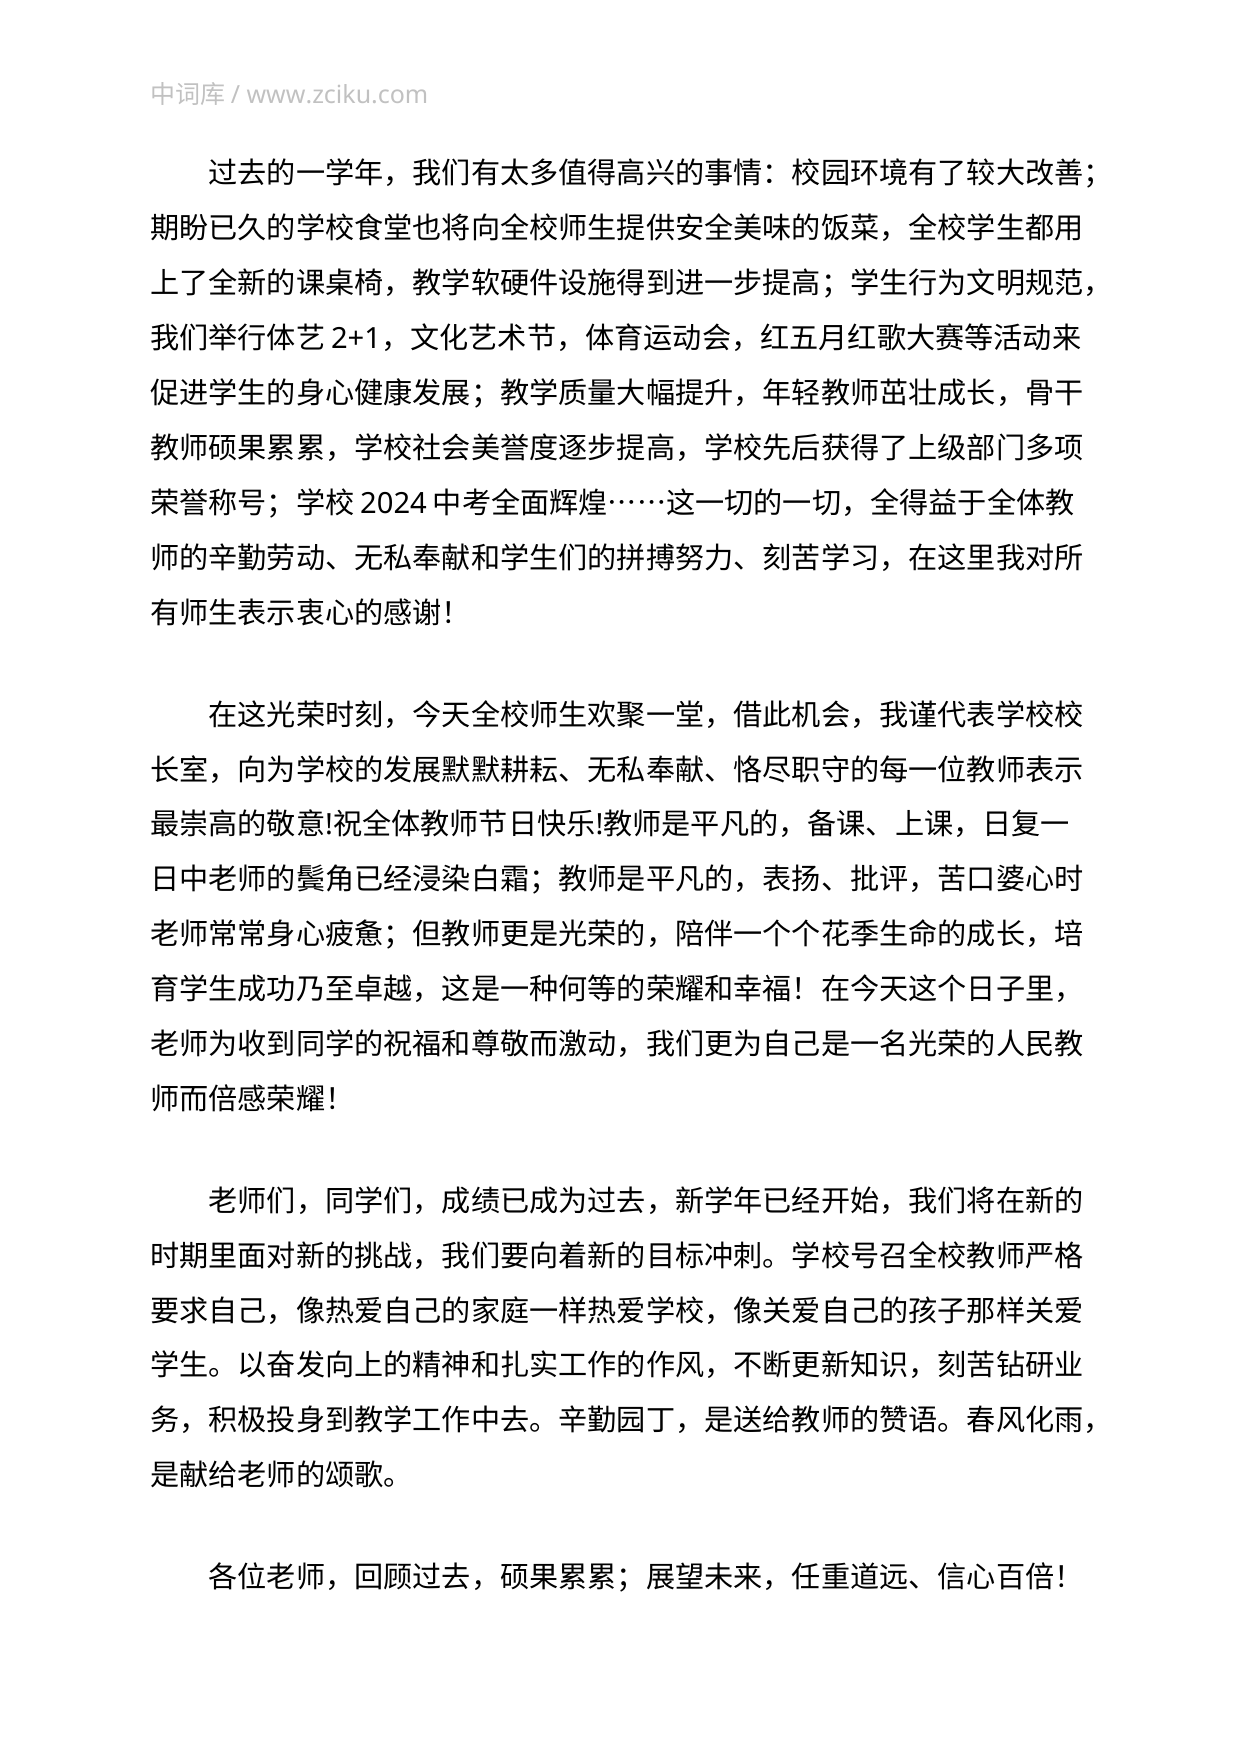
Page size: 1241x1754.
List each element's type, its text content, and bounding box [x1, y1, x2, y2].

text 过去的一学年，我们有太多值得高兴的事情：校园环境有了较大改善；期盼已久的学校食堂也将向全校师生提供安全美味的饭菜，全校学生都用上了全新的课桌椅，教学软硬件设施得到进一步提高；学生行为文明规范，我们举行体艺2+1，文化艺术节，体育运动会，红五月红歌大赛等活动来促进学生的身心健康发展；教学质量大幅提升，年轻教师茁壮成长，骨干教师硕果累累，学校社会美誉度逐步提高，学校先后获得了上级部门多项荣誉称号；学校2024中考全面辉煌……这一切的一切，全得益于全体教师的辛勤劳动、无私奉献和学生们的拼搏努力、刻苦学习，在这里我对所有师生表示衷心的感谢！ [150, 150, 1090, 632]
text 在这光荣时刻，今天全校师生欢聚一堂，借此机会，我谨代表学校校长室，向为学校的发展默默耕耘、无私奉献、恪尽职守的每一位教师表示最崇高的敬意!祝全体教师节日快乐!教师是平凡的，备课、上课，日复一日中老师的鬓角已经浸染白霜；教师是平凡的，表扬、批评，苦口婆心时老师常常身心疲惫；但教师更是光荣的，陪伴一个个花季生命的成长，培育学生成功乃至卓越，这是一种何等的荣耀和幸福！在今天这个日子里，老师为收到同学的祝福和尊敬而激动，我们更为自己是一名光荣的人民教师而倍感荣耀！ [150, 691, 1090, 1118]
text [150, 1553, 1090, 1596]
text 老师们，同学们，成绩已成为过去，新学年已经开始，我们将在新的时期里面对新的挑战，我们要向着新的目标冲刺。学校号召全校教师严格要求自己，像热爱自己的家庭一样热爱学校，像关爱自己的孩子那样关爱学生。以奋发向上的精神和扎实工作的作风，不断更新知识，刻苦钻研业务，积极投身到教学工作中去。辛勤园丁，是送给教师的赞语。春风化雨，是献给老师的颂歌。 [150, 1177, 1090, 1494]
